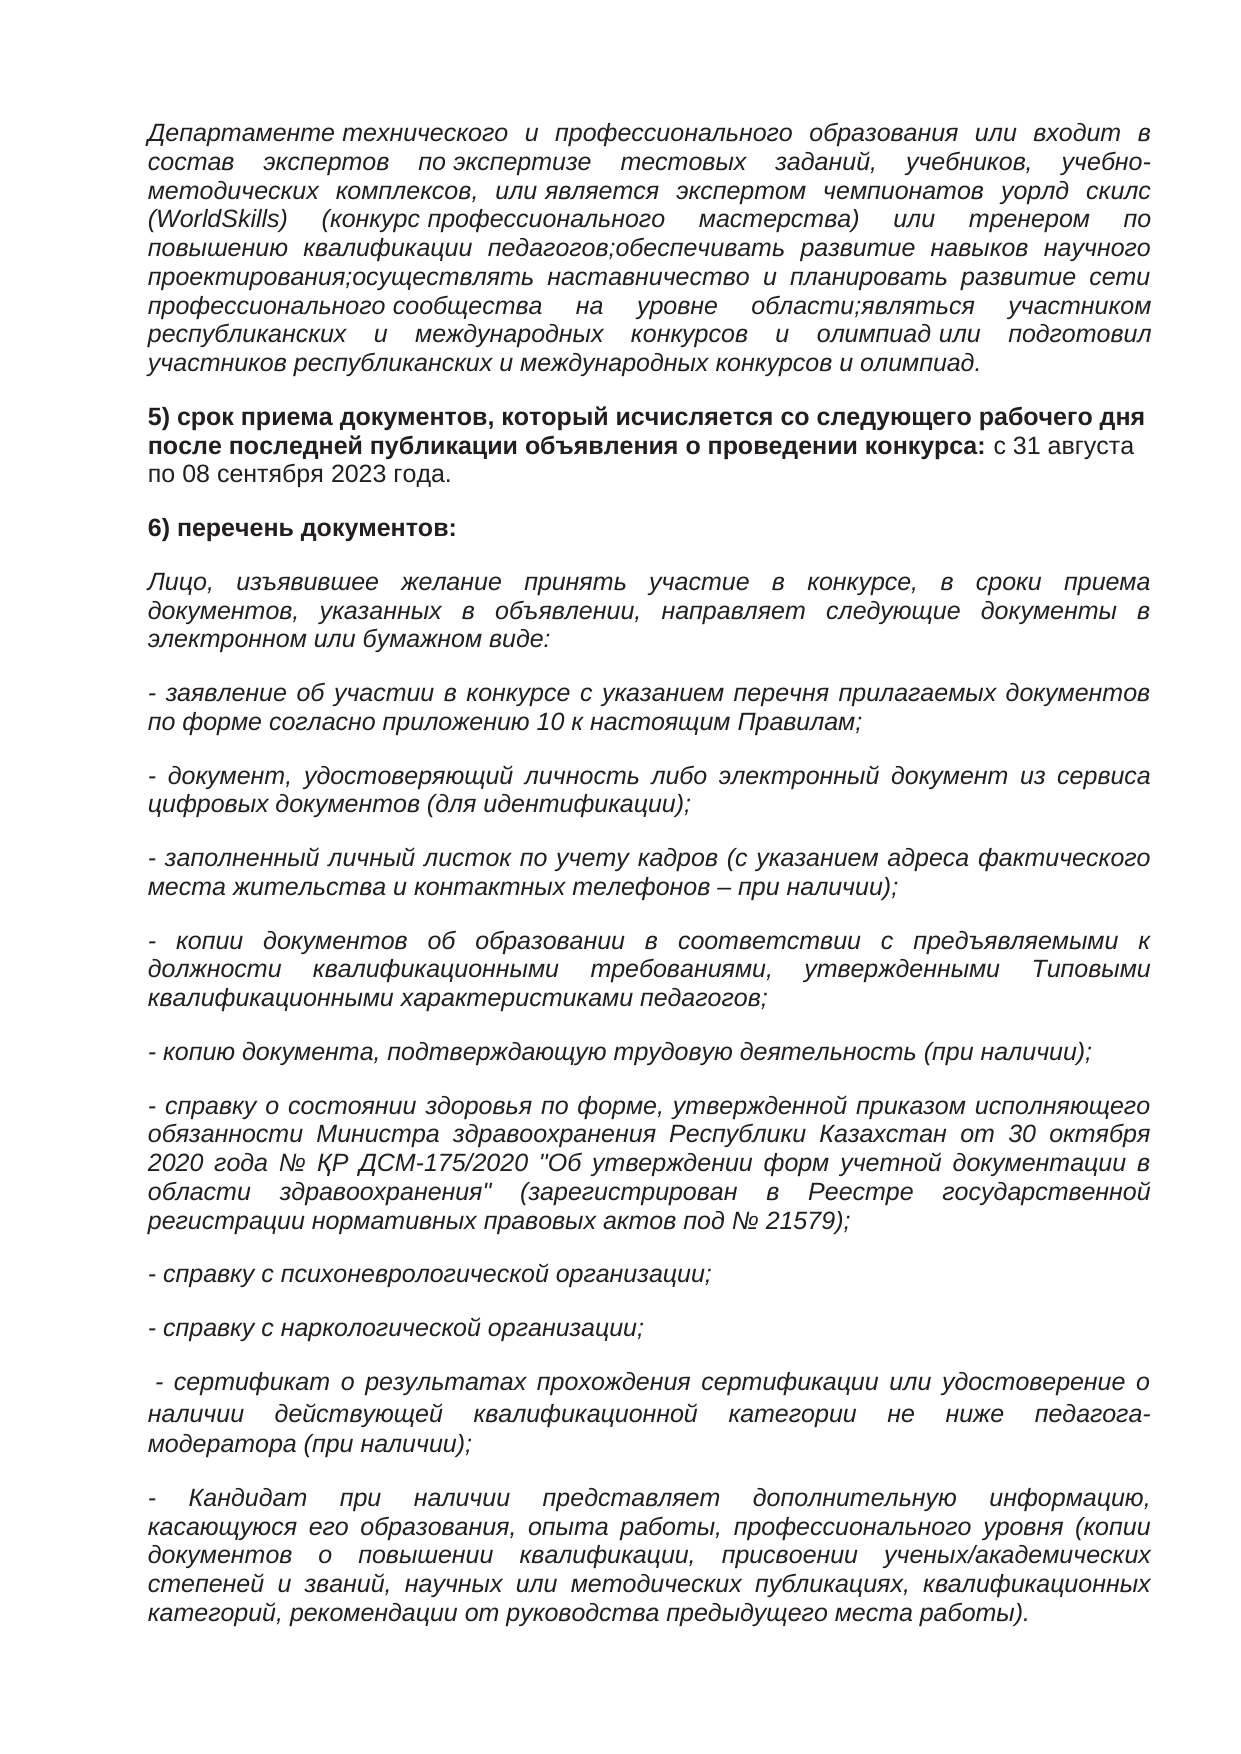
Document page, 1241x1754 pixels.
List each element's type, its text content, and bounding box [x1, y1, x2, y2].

text 5) срок приема документов, который исчисляется со следующего рабочего дня после последней публикации объявления о проведении конкурса: с 31 августа по 08 сентября 2023 года. [148, 402, 1152, 488]
text - копии документов об образовании в соответствии с предъявляемыми к должности квалификационными требованиями, утвержденными Типовыми квалификационными характеристиками педагогов; [148, 926, 1152, 1012]
text - Кандидат при наличии представляет дополнительную информацию, касающуюся его образования, опыта работы, профессионального уровня (копии документов о повышении квалификации, присвоении ученых/академических степеней и званий, научных или методических публикациях, квалификационных категорий, рекомендации от руководства предыдущего места работы). [148, 1483, 1152, 1627]
text - копию документа, подтверждающую трудовую деятельность (при наличии); [148, 1037, 1152, 1066]
text - справку о состоянии здоровья по форме, утвержденной приказом исполняющего обязанности Министра здравоохранения Республики Казахстан от 30 октября 2020 года № ҚР ДСМ-175/2020 "Об утверждении форм учетной документации в области здравоохранения" (зарегистрирован в Реестре государственной регистрации нормативных правовых актов под № 21579); [148, 1091, 1152, 1234]
text - справку с наркологической организации; [148, 1313, 1152, 1342]
text 6) перечень документов: [148, 513, 1152, 542]
text - справку с психоневрологической организации; [148, 1259, 1152, 1288]
text - сертификат о результатах прохождения сертификации или удостоверение о наличии действующей квалификационной категории не ниже педагога- модератора (при наличии); [148, 1367, 1152, 1458]
text - заполненный личный листок по учету кадров (с указанием адреса фактического места жительства и контактных телефонов – при наличии); [148, 843, 1152, 901]
text - заявление об участии в конкурсе с указанием перечня прилагаемых документов по форме согласно приложению 10 к настоящим Правилам; [148, 678, 1152, 736]
text - документ, удостоверяющий личность либо электронный документ из сервиса цифровых документов (для идентификации); [148, 761, 1152, 818]
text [148, 118, 1152, 377]
text Лицо, изъявившее желание принять участие в конкурсе, в сроки приема документов, указанных в объявлении, направляет следующие документы в электронном или бумажном виде: [148, 567, 1152, 653]
